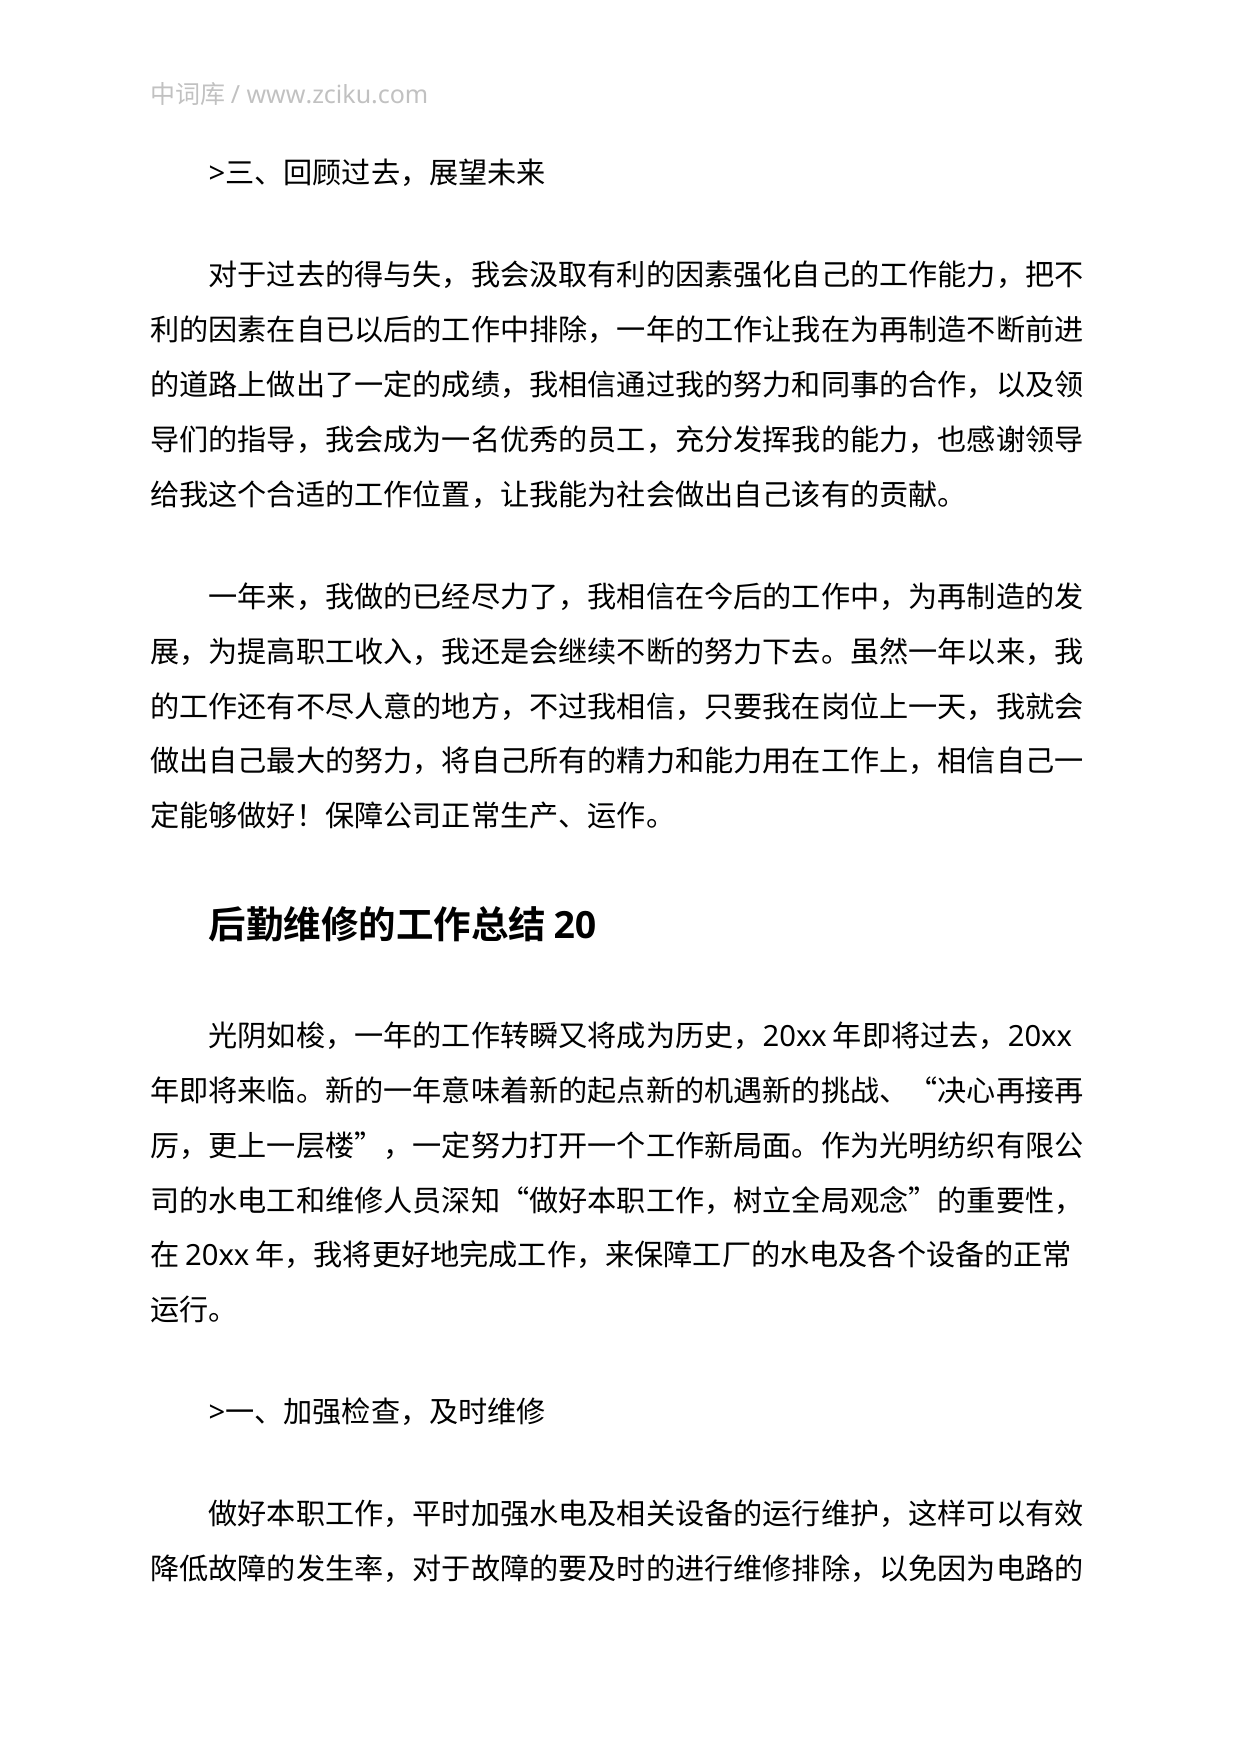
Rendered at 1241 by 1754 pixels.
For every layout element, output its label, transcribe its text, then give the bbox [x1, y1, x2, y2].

text >三、回顾过去，展望未来 [150, 150, 1090, 192]
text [150, 1491, 1090, 1588]
text >一、加强检查，及时维修 [150, 1389, 1090, 1431]
text 后勤维修的工作总结20 [150, 895, 1090, 949]
text 对于过去的得与失，我会汲取有利的因素强化自己的工作能力，把不利的因素在自已以后的工作中排除，一年的工作让我在为再制造不断前进的道路上做出了一定的成绩，我相信通过我的努力和同事的合作，以及领导们的指导，我会成为一名优秀的员工，充分发挥我的能力，也感谢领导给我这个合适的工作位置，让我能为社会做出自己该有的贡献。 [150, 252, 1090, 514]
text 一年来，我做的已经尽力了，我相信在今后的工作中，为再制造的发展，为提高职工收入，我还是会继续不断的努力下去。虽然一年以来，我的工作还有不尽人意的地方，不过我相信，只要我在岗位上一天，我就会做出自己最大的努力，将自己所有的精力和能力用在工作上，相信自己一定能够做好！保障公司正常生产、运作。 [150, 573, 1090, 835]
text 光阴如梭，一年的工作转瞬又将成为历史，20xx年即将过去，20xx年即将来临。新的一年意味着新的起点新的机遇新的挑战、“决心再接再厉，更上一层楼”，一定努力打开一个工作新局面。作为光明纺织有限公司的水电工和维修人员深知“做好本职工作，树立全局观念”的重要性，在20xx年，我将更好地完成工作，来保障工厂的水电及各个设备的正常运行。 [150, 1012, 1090, 1329]
